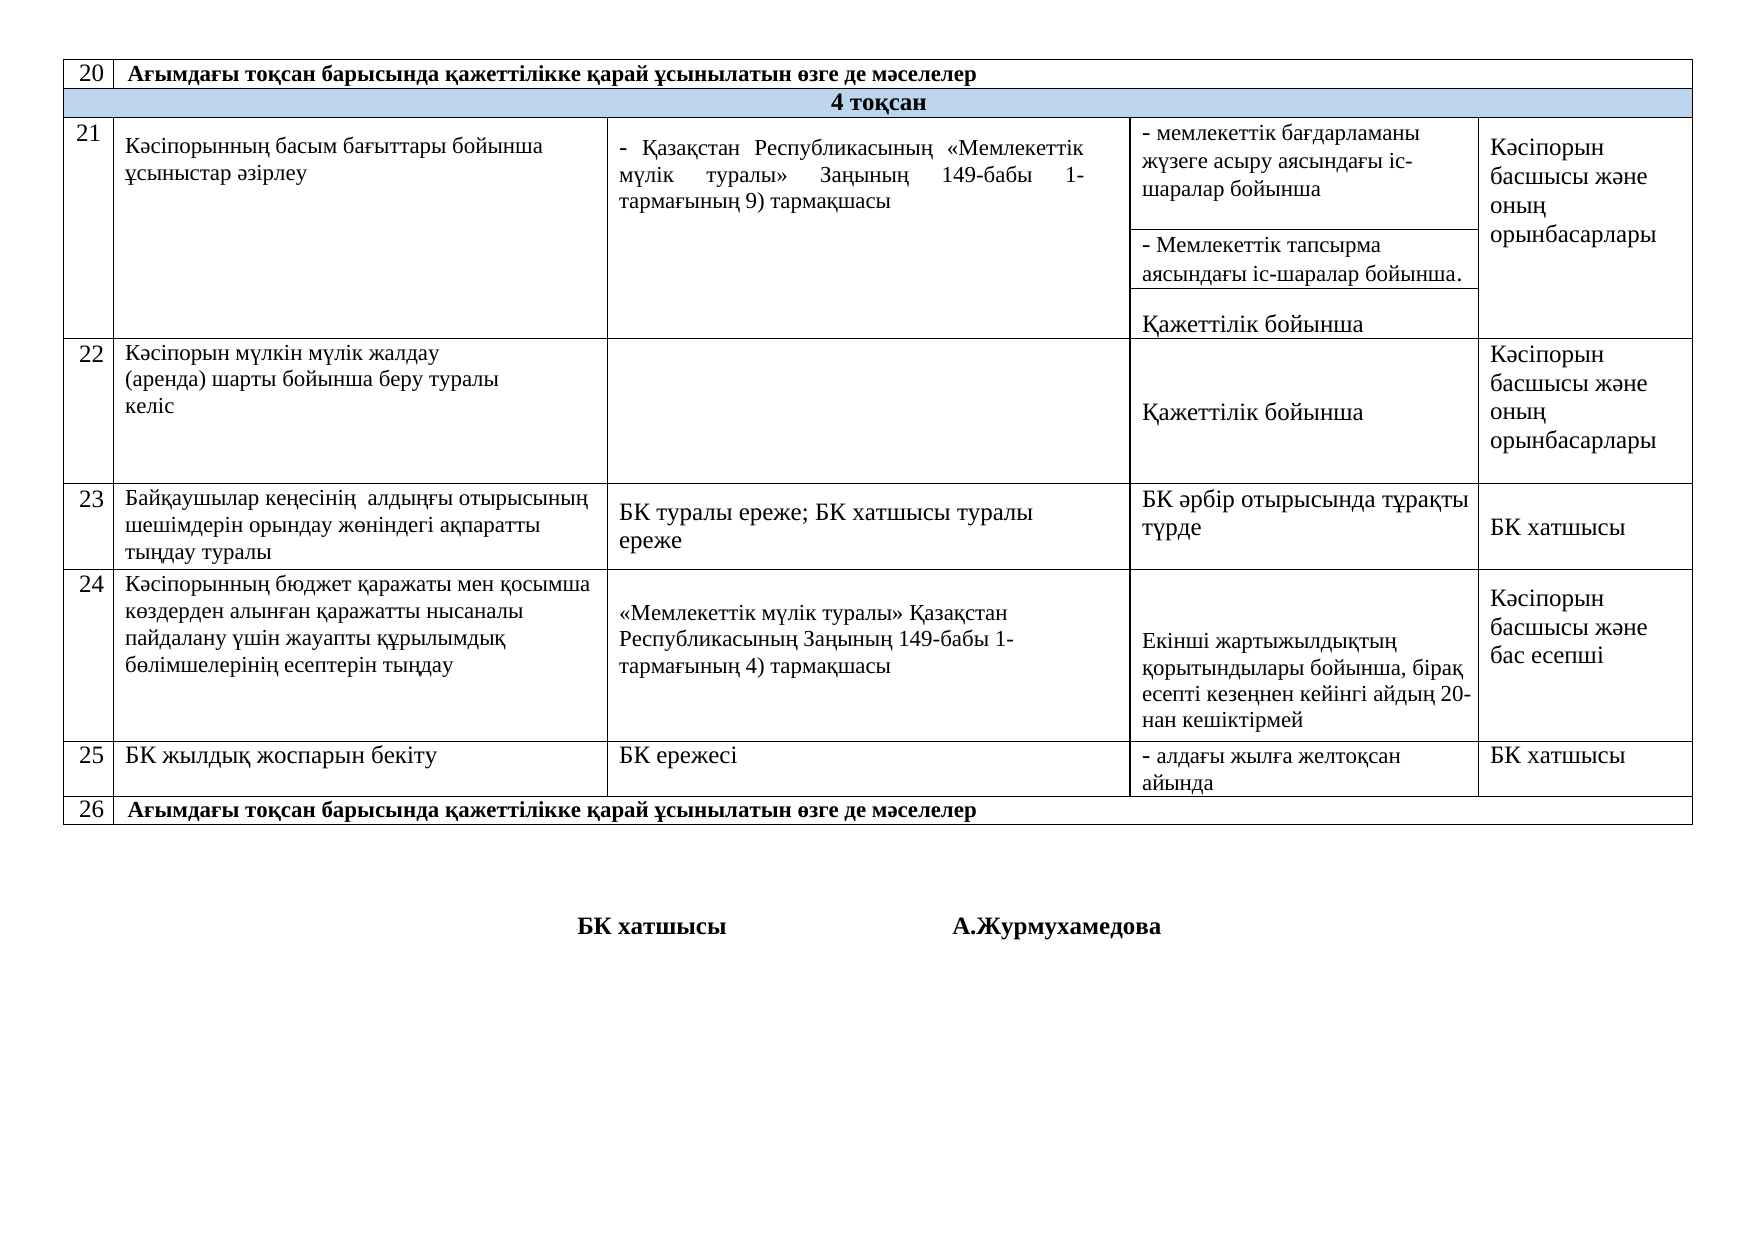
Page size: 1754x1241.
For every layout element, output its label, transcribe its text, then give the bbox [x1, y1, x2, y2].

table_cell БК хатшысы [1479, 742, 1692, 796]
table_cell [608, 339, 1129, 482]
table_cell Кәсіпорын мүлкін мүлік жалдау (аренда) шарты бойынша беру туралы келіс [114, 339, 607, 482]
table_cell Кәсіпорынның бюджет қаражаты мен қосымша көздерден алынған қаражатты нысаналы пайдалану үшін жауапты құрылымдық бөлімшелерінің есептерін тыңдау [114, 570, 607, 741]
text БК хатшысы А.Журмухамедова [52, 911, 1712, 940]
table_cell 20 [64, 60, 113, 88]
table_cell Байқаушылар кеңесінің алдыңғы отырысының шешімдерін орындау жөніндегі ақпаратты тыңдау туралы [114, 484, 607, 568]
table_cell Кәсіпорынның басым бағыттары бойынша ұсыныстар әзірлеу [114, 118, 607, 338]
table_cell - алдағы жылға желтоқсан айында [1131, 742, 1478, 796]
table_cell БК туралы ереже; БК хатшысы туралы ереже [608, 484, 1129, 568]
table_cell 4 тоқсан [64, 89, 1692, 117]
table_cell - мемлекеттік бағдарламаны жүзеге асыру аясындағы іс-шаралар бойынша [1131, 118, 1478, 229]
table_cell 23 [64, 484, 113, 568]
table_cell - Қазақстан Республикасының «Мемлекеттік мүлік туралы» Заңының 149-бабы 1-тармағының 9) тармақшасы [608, 118, 1129, 338]
table_cell 22 [64, 339, 113, 482]
table_cell «Мемлекеттік мүлік туралы» Қазақстан Республикасының Заңының 149-бабы 1-тармағының 4) тармақшасы [608, 570, 1129, 741]
table_cell Қажеттілік бойынша [1131, 289, 1478, 338]
table_cell Екінші жартыжылдықтың қорытындылары бойынша, бірақ есепті кезеңнен кейінгі айдың 20-нан кешіктірмей [1131, 570, 1478, 741]
table_cell БК әрбір отырысында тұрақты түрде [1131, 484, 1478, 568]
table_cell Кәсіпорын басшысы және оның орынбасарлары [1479, 118, 1692, 338]
table_cell Ағымдағы тоқсан барысында қажеттілікке қарай ұсынылатын өзге де мәселелер [114, 797, 1692, 824]
table_cell 25 [64, 742, 113, 796]
table_cell 26 [64, 797, 113, 824]
table_cell 21 [64, 118, 113, 338]
table_cell 24 [64, 570, 113, 741]
table_cell Қажеттілік бойынша [1131, 339, 1478, 482]
table_cell - Мемлекеттік тапсырма аясындағы іс-шаралар бойынша. [1131, 230, 1478, 287]
table_cell Ағымдағы тоқсан барысында қажеттілікке қарай ұсынылатын өзге де мәселелер [114, 60, 1692, 88]
table_cell Кәсіпорын басшысы және оның орынбасарлары [1479, 339, 1692, 482]
table_cell БК хатшысы [1479, 484, 1692, 568]
table_cell Кәсіпорын басшысы және бас есепші [1479, 570, 1692, 741]
table_cell БК ережесі [608, 742, 1129, 796]
table_cell БК жылдық жоспарын бекіту [114, 742, 607, 796]
